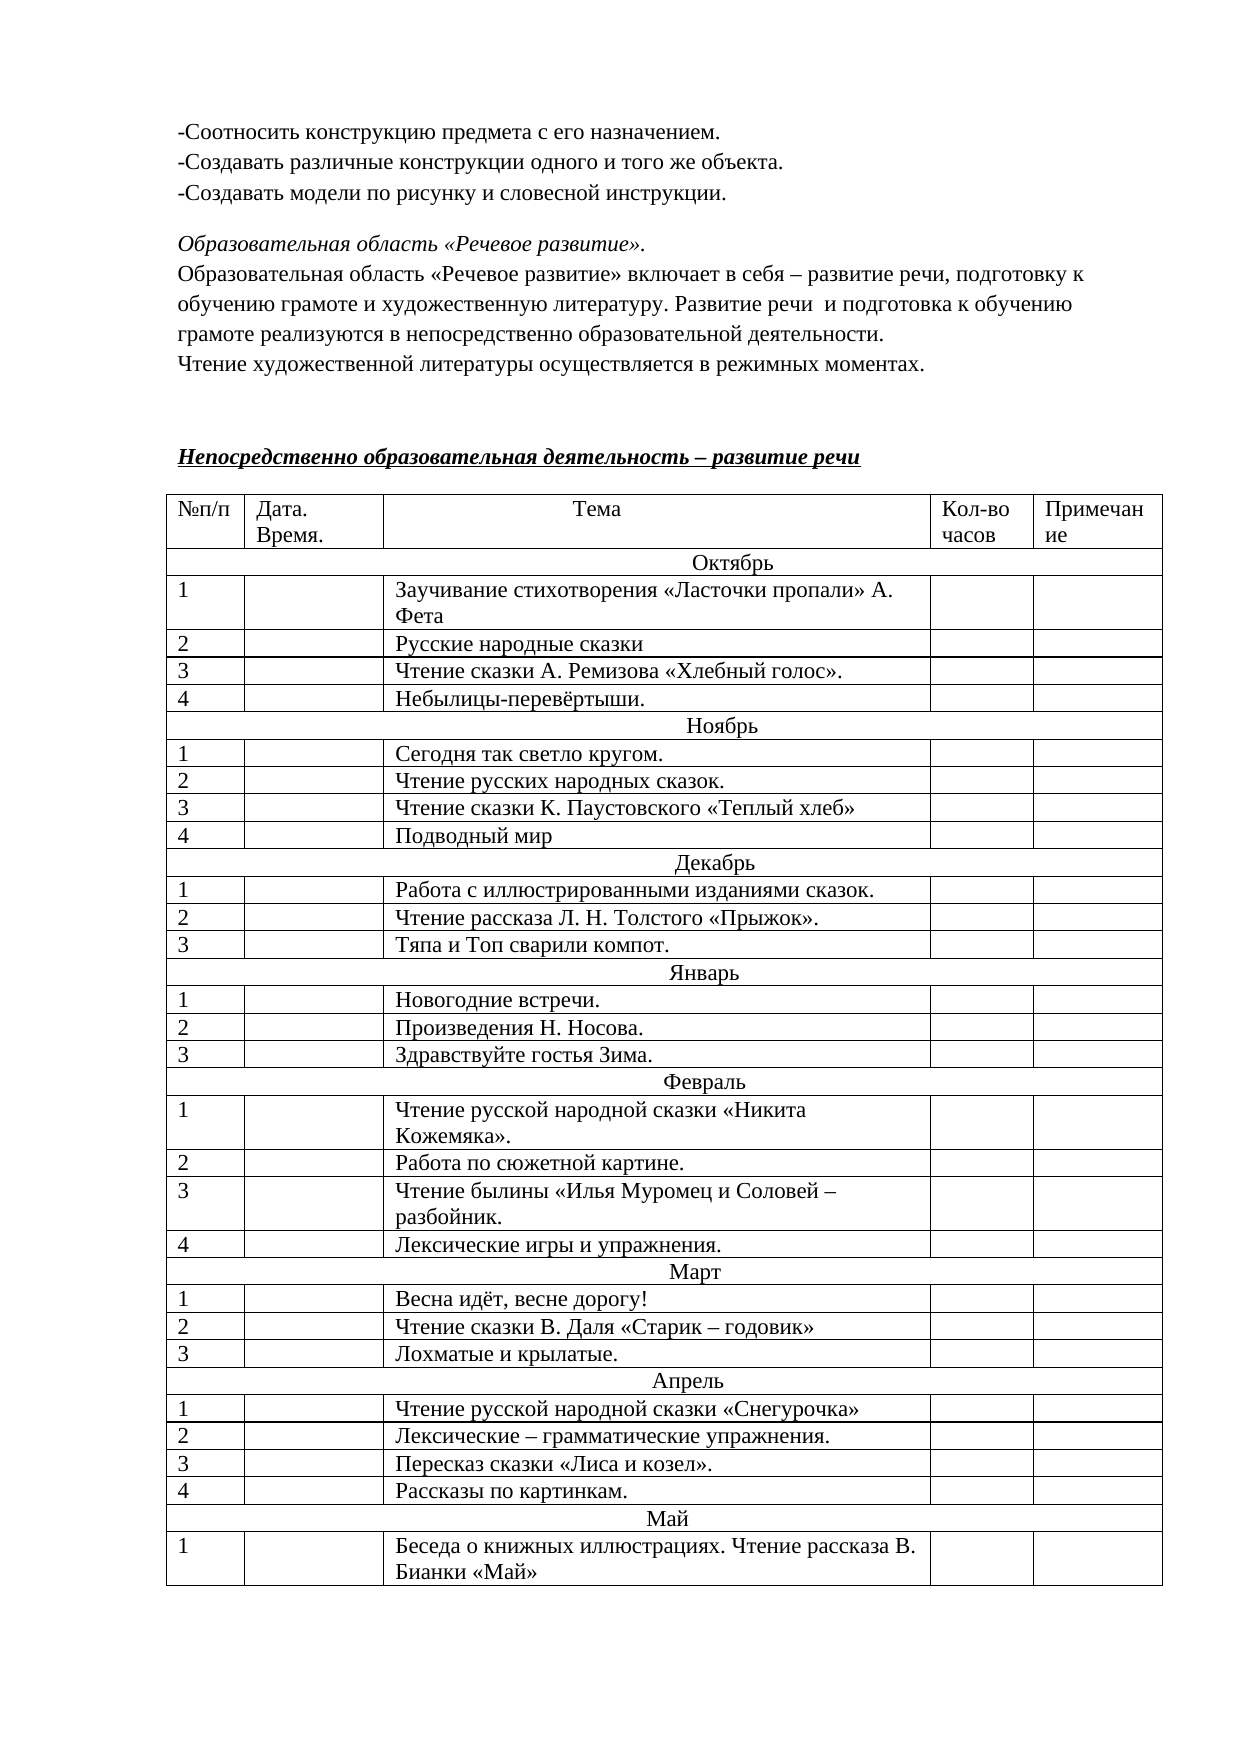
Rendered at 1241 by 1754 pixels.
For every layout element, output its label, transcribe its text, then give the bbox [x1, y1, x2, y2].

table_cell [931, 1041, 1033, 1067]
table_cell 4 [167, 1477, 244, 1503]
table_cell [1034, 1041, 1162, 1067]
table_cell [931, 1177, 1033, 1229]
table_cell [245, 1177, 383, 1229]
table_cell [245, 576, 383, 629]
table_cell [1034, 767, 1162, 793]
table_cell Ноябрь [167, 712, 1162, 738]
table_cell 2 [167, 1313, 244, 1339]
table_cell [931, 1285, 1033, 1312]
table_cell 1 [167, 1096, 244, 1148]
table_cell 3 [167, 1450, 244, 1476]
table_cell Чтение былины «Илья Муромец и Соловей – разбойник. [384, 1177, 930, 1229]
table_cell [1034, 986, 1162, 1012]
table_cell Май [167, 1505, 1162, 1531]
table_cell [931, 877, 1033, 903]
table_cell [245, 658, 383, 684]
table_cell 1 [167, 1532, 244, 1585]
table_cell [245, 1231, 383, 1257]
table_cell [245, 767, 383, 793]
table_cell [245, 1532, 383, 1585]
table_cell Лексические – грамматические упражнения. [384, 1423, 930, 1449]
table_cell [931, 1340, 1033, 1367]
table_cell [1034, 658, 1162, 684]
table_cell [1034, 740, 1162, 766]
table_cell 1 [167, 877, 244, 903]
table_cell 3 [167, 1340, 244, 1367]
table_cell 1 [167, 740, 244, 766]
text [177, 118, 1152, 205]
table_cell Январь [167, 959, 1162, 985]
table_cell Здравствуйте гостья Зима. [384, 1041, 930, 1067]
table_cell 3 [167, 794, 244, 821]
table_cell [245, 931, 383, 958]
table_cell [931, 1150, 1033, 1176]
table_cell [1034, 904, 1162, 930]
table_cell Беседа о книжных иллюстрациях. Чтение рассказа В. Бианки «Май» [384, 1532, 930, 1585]
table_cell [1034, 822, 1162, 848]
table_cell Март [167, 1258, 1162, 1284]
table_cell Сегодня так светло кругом. [384, 740, 930, 766]
table_cell [1034, 1423, 1162, 1449]
table_cell [245, 904, 383, 930]
table_cell Подводный мир [384, 822, 930, 848]
table_cell 1 [167, 1395, 244, 1421]
table_cell Апрель [167, 1368, 1162, 1394]
table_cell [931, 986, 1033, 1012]
table_cell 4 [167, 685, 244, 711]
text Образовательная область «Речевое развитие». Образовательная область «Речевое развитие» включает в себя – развитие речи, подготовку к обучению грамоте и художественную литературу. Развитие речи и подготовка к обучению грамоте реализуются в непосредственно образовательной деятельности. Чтение художественной литературы осуществляется в режимных моментах. Непосредственно образовательная деятельность – развитие речи [177, 229, 1152, 469]
table_cell Работа с иллюстрированными изданиями сказок. [384, 877, 930, 903]
table_cell [1034, 1285, 1162, 1312]
table_cell [931, 1313, 1033, 1339]
table_cell 2 [167, 1014, 244, 1040]
table_cell 3 [167, 1177, 244, 1229]
table_cell [931, 1532, 1033, 1585]
table_cell [245, 1450, 383, 1476]
table_cell [245, 1340, 383, 1367]
table_cell Весна идёт, весне дорогу! [384, 1285, 930, 1312]
table_cell [931, 1477, 1033, 1503]
table_cell Рассказы по картинкам. [384, 1477, 930, 1503]
table_cell 4 [167, 822, 244, 848]
table_cell [931, 794, 1033, 821]
table_cell 4 [167, 1231, 244, 1257]
table_cell [245, 986, 383, 1012]
table_cell [931, 904, 1033, 930]
table_cell [1034, 1313, 1162, 1339]
table_cell [931, 630, 1033, 656]
table_cell [1034, 1096, 1162, 1148]
table_cell 2 [167, 1423, 244, 1449]
table_cell 2 [167, 767, 244, 793]
table_cell Произведения Н. Носова. [384, 1014, 930, 1040]
table_cell [931, 1423, 1033, 1449]
table_cell Тяпа и Топ сварили компот. [384, 931, 930, 958]
table_cell 3 [167, 931, 244, 958]
table_cell [1034, 685, 1162, 711]
table_cell [245, 1477, 383, 1503]
table_cell [931, 1014, 1033, 1040]
table_cell [1034, 1340, 1162, 1367]
table_cell 3 [167, 1041, 244, 1067]
table_cell [245, 1014, 383, 1040]
table_cell [931, 1096, 1033, 1148]
table_cell Чтение сказки К. Паустовского «Теплый хлеб» [384, 794, 930, 821]
table_cell 1 [167, 576, 244, 629]
table_cell Новогодние встречи. [384, 986, 930, 1012]
table_cell Русские народные сказки [384, 630, 930, 656]
table_cell [245, 1096, 383, 1148]
table_cell [931, 1450, 1033, 1476]
table_cell [1034, 1177, 1162, 1229]
table_cell [1034, 630, 1162, 656]
table_cell 1 [167, 1285, 244, 1312]
table_cell [931, 740, 1033, 766]
table_cell [1034, 1532, 1162, 1585]
table_cell [245, 1423, 383, 1449]
table_cell [1034, 877, 1162, 903]
table_header Дата. Время. [245, 495, 383, 548]
table_cell Чтение русской народной сказки «Никита Кожемяка». [384, 1096, 930, 1148]
table_header Тема [384, 495, 930, 548]
table_cell [931, 576, 1033, 629]
table_cell Лексические игры и упражнения. [384, 1231, 930, 1257]
table_cell [245, 1041, 383, 1067]
table_cell Чтение сказки А. Ремизова «Хлебный голос». [384, 658, 930, 684]
table_cell [245, 1395, 383, 1421]
table_cell [931, 1231, 1033, 1257]
table_cell Декабрь [167, 849, 1162, 876]
table_cell [1034, 1150, 1162, 1176]
table_cell [931, 1395, 1033, 1421]
table_cell [1034, 931, 1162, 958]
table_header Кол-во часов [931, 495, 1033, 548]
table_cell [1034, 1477, 1162, 1503]
table_cell [245, 1313, 383, 1339]
table_cell Чтение рассказа Л. Н. Толстого «Прыжок». [384, 904, 930, 930]
table_cell [931, 931, 1033, 958]
table_header Примечание [1034, 495, 1162, 548]
table_cell [1034, 794, 1162, 821]
table_cell Заучивание стихотворения «Ласточки пропали» А. Фета [384, 576, 930, 629]
table_cell [931, 685, 1033, 711]
table_cell [931, 658, 1033, 684]
table_cell 2 [167, 1150, 244, 1176]
table_cell [245, 877, 383, 903]
table_cell 1 [167, 986, 244, 1012]
table_cell Октябрь [167, 549, 1162, 575]
table_cell Работа по сюжетной картине. [384, 1150, 930, 1176]
table_cell Чтение русской народной сказки «Снегурочка» [384, 1395, 930, 1421]
table_cell [931, 822, 1033, 848]
table_header №п/п [167, 495, 244, 548]
table_cell 3 [167, 658, 244, 684]
table_cell [245, 740, 383, 766]
table_cell [1034, 1014, 1162, 1040]
table_cell [245, 822, 383, 848]
table_cell [931, 767, 1033, 793]
table_cell Февраль [167, 1068, 1162, 1095]
table_cell [245, 685, 383, 711]
table_cell Чтение сказки В. Даля «Старик – годовик» [384, 1313, 930, 1339]
table_cell Лохматые и крылатые. [384, 1340, 930, 1367]
table_cell 2 [167, 904, 244, 930]
table_cell Пересказ сказки «Лиса и козел». [384, 1450, 930, 1476]
table_cell [1034, 1450, 1162, 1476]
table_cell [245, 630, 383, 656]
table_cell Небылицы-перевёртыши. [384, 685, 930, 711]
table_cell [245, 1285, 383, 1312]
table_cell 2 [167, 630, 244, 656]
table_cell [1034, 1395, 1162, 1421]
table_cell [245, 794, 383, 821]
table_cell [1034, 1231, 1162, 1257]
table_cell [1034, 576, 1162, 629]
table_cell Чтение русских народных сказок. [384, 767, 930, 793]
table_cell [245, 1150, 383, 1176]
